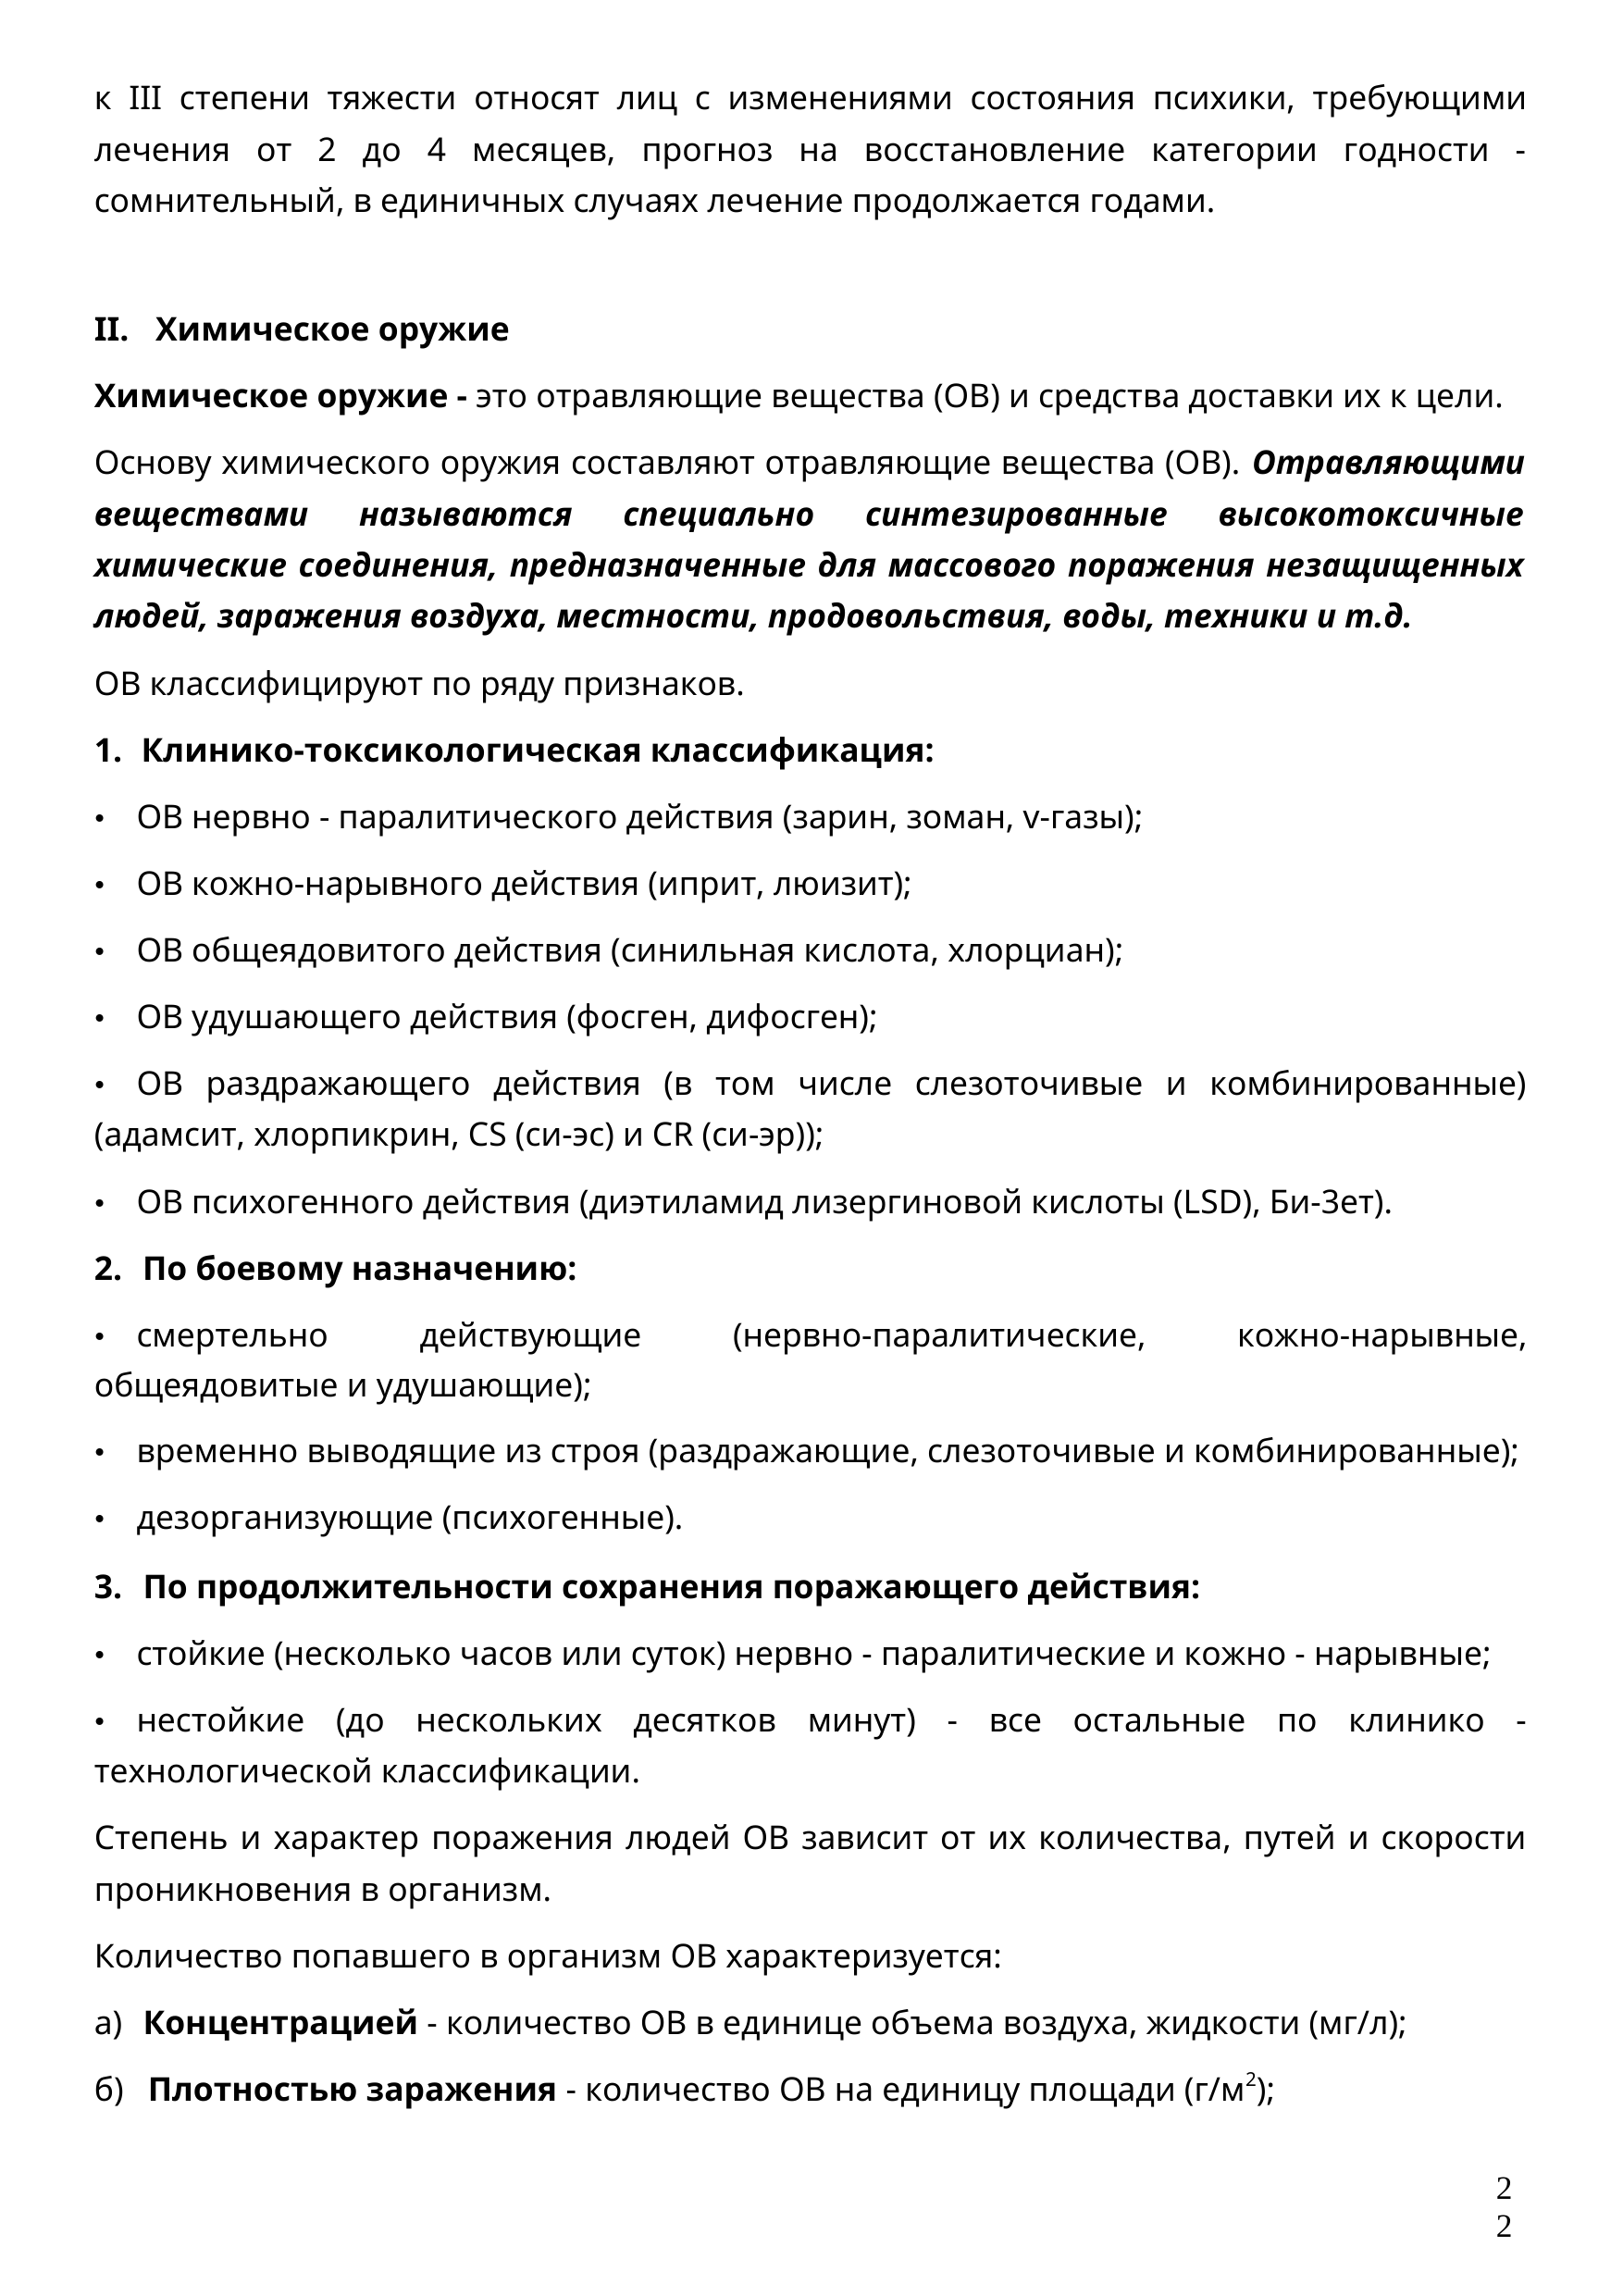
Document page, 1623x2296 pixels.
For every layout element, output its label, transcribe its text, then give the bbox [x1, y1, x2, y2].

list временно выводящие из строя (раздражающие, слезоточивые и комбинированные); [94, 1428, 1529, 1472]
text Количество попавшего в организм ОВ характеризуется: [94, 1932, 1529, 1977]
list ОВ удушающего действия (фосген, дифосген); [94, 993, 1529, 1038]
text к III степени тяжести относят лиц с изменениями состояния психики, требующими лечения от 2 до 4 месяцев, прогноз на восстановление категории годности - сомнительный, в единичных случаях лечение продолжается годами. [94, 75, 1529, 222]
list стойкие (несколько часов или суток) нервно - паралитические и кожно - нарывные; [94, 1630, 1529, 1674]
text а) Концентрацией - количество ОВ в единице объема воздуха, жидкости (мг/л); [122, 1999, 1529, 2043]
text Степень и характер поражения людей ОВ зависит от их количества, путей и скорости проникновения в организм. [94, 1815, 1529, 1910]
list ОВ общеядовитого действия (синильная кислота, хлорциан); [94, 926, 1529, 971]
text Химическое оружие - это отравляющие вещества (ОВ) и средства доставки их к цели. [94, 373, 1529, 417]
list По продолжительности сохранения поражающего действия: [94, 1563, 1529, 1607]
list Химическое оружие [155, 306, 1529, 351]
list нестойкие (до нескольких десятков минут) - все остальные по клинико - технологической классификации. [94, 1696, 1529, 1793]
list Клинико-токсикологическая классификация: [94, 726, 1529, 771]
list ОВ раздражающего действия (в том числе слезоточивые и комбинированные) (адамсит, хлорпикрин, CS (си-эс) и CR (си-эр)); [94, 1061, 1529, 1156]
text Основу химического оружия составляют отравляющие вещества (ОВ). Отравляющими веществами называются специально синтезированные высокотоксичные химические соединения, предназначенные для массового поражения незащищенных людей, заражения воздуха, местности, продовольствия, воды, техники и т.д. [94, 440, 1529, 638]
list дезорганизующие (психогенные). [94, 1495, 1529, 1539]
text б) Плотностью заражения - количество ОВ на единицу площади (г/м2); [94, 2066, 1529, 2111]
list ОВ кожно-нарывного действия (иприт, люизит); [94, 860, 1529, 904]
text ОВ классифицируют по ряду признаков. [94, 660, 1529, 704]
list смертельно действующие (нервно-паралитические, кожно-нарывные, общеядовитые и удушающие); [94, 1311, 1529, 1407]
list ОВ нервно - паралитического действия (зарин, зоман, v-газы); [94, 793, 1529, 838]
list ОВ психогенного действия (диэтиламид лизергиновой кислоты (LSD), Би-3ет). [94, 1178, 1529, 1222]
list По боевому назначению: [94, 1245, 1529, 1289]
